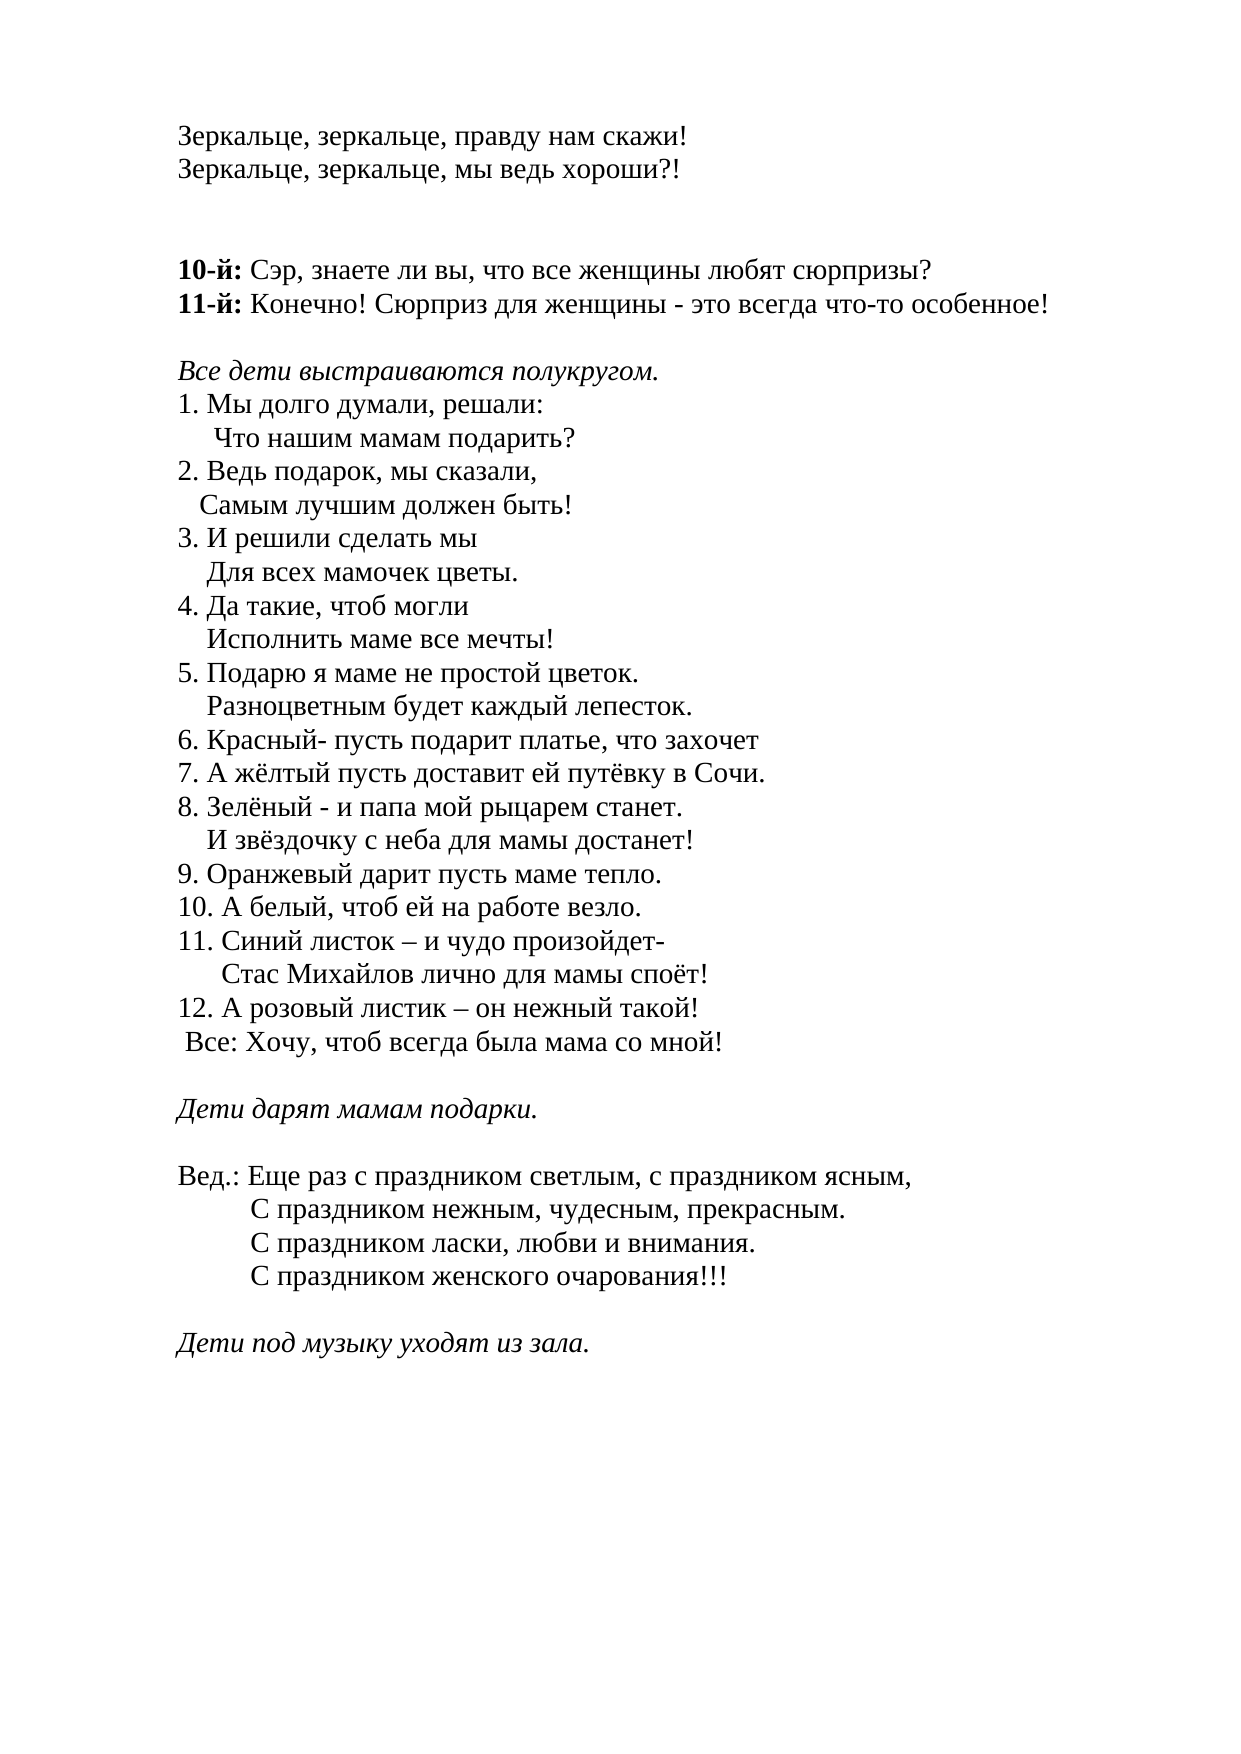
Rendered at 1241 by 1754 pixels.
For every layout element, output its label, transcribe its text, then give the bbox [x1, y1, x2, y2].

text Все дети выстраиваются полукругом. [177, 353, 1152, 386]
text Вед.: Еще раз с праздником светлым, с праздником ясным, [177, 1158, 1152, 1191]
text С праздником ласки, любви и внимания. [177, 1225, 1152, 1258]
text 10. А белый, чтоб ей на работе везло. [177, 889, 1152, 923]
text Дети под музыку уходят из зала. [177, 1326, 1152, 1359]
text 12. А розовый листик – он нежный такой! [177, 990, 1152, 1024]
text 5. Подарю я маме не простой цветок. [177, 655, 1152, 688]
text Разноцветным будет каждый лепесток. [177, 688, 1152, 722]
text 2. Ведь подарок, мы сказали, [177, 453, 1152, 487]
text 10-й: Сэр, знаете ли вы, что все женщины любят сюрпризы? [177, 252, 1152, 286]
text Зеркальце, зеркальце, правду нам скажи! [177, 118, 1152, 152]
text Исполнить маме все мечты! [177, 621, 1152, 655]
text 1. Мы долго думали, решали: [177, 386, 1152, 420]
text Дети дарят мамам подарки. [177, 1091, 1152, 1124]
text Для всех мамочек цветы. [177, 554, 1152, 588]
text 9. Оранжевый дарит пусть маме тепло. [177, 856, 1152, 889]
text 11. Синий листок – и чудо произойдет- [177, 923, 1152, 957]
text 7. А жёлтый пусть доставит ей путёвку в Сочи. [177, 755, 1152, 789]
text Зеркальце, зеркальце, мы ведь хороши?! [177, 152, 1152, 185]
text Что нашим мамам подарить? [177, 420, 1152, 453]
text И звёздочку с неба для мамы достанет! [177, 822, 1152, 856]
text С праздником нежным, чудесным, прекрасным. [177, 1191, 1152, 1225]
text 3. И решили сделать мы [177, 521, 1152, 554]
text 4. Да такие, чтоб могли [177, 588, 1152, 621]
text Стас Михайлов лично для мамы споёт! [177, 957, 1152, 990]
text С праздником женского очарования!!! [177, 1258, 1152, 1292]
text 11-й: Конечно! Сюрприз для женщины - это всегда что-то особенное! [177, 286, 1152, 319]
text Все: Хочу, чтоб всегда была мама со мной! [177, 1024, 1152, 1057]
text Самым лучшим должен быть! [177, 487, 1152, 521]
text 6. Красный- пусть подарит платье, что захочет [177, 722, 1152, 755]
text 8. Зелёный - и папа мой рыцарем станет. [177, 789, 1152, 822]
